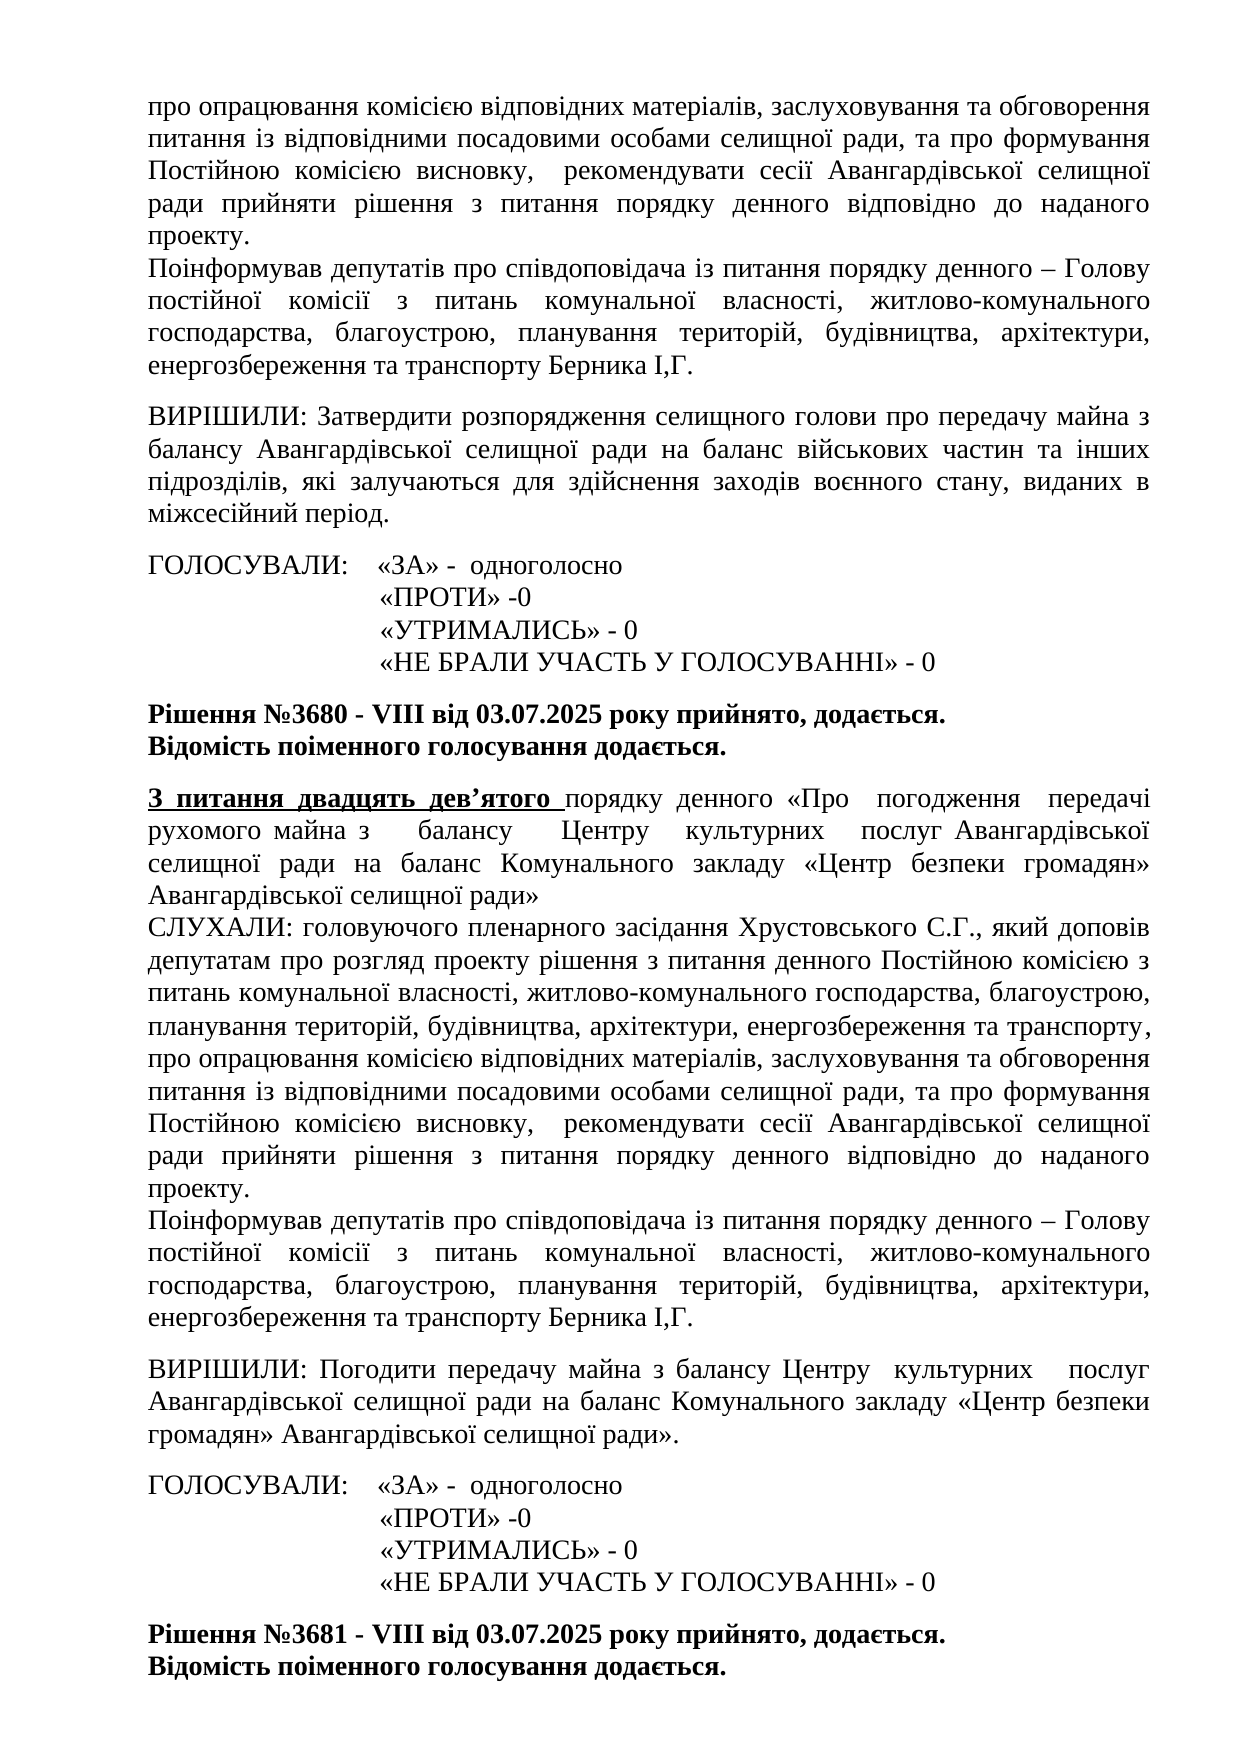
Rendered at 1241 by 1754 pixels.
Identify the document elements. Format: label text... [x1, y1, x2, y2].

text Поінформував депутатів про співдоповідача із питання порядку денного – Голову постійної комісії з питань комунальної власності, житлово-комунального господарства, благоустрою, планування територій, будівництва, архітектури, енергозбереження та транспорту Берника І,Г. [148, 1203, 1152, 1333]
text Рішення №3680 - VІІІ від 03.07.2025 року прийнято, додається. [148, 697, 1152, 729]
text Відомість поіменного голосування додається. [148, 729, 1152, 762]
text Поінформував депутатів про співдоповідача із питання порядку денного – Голову постійної комісії з питань комунальної власності, житлово-комунального господарства, благоустрою, планування територій, будівництва, архітектури, енергозбереження та транспорту Берника І,Г. [148, 251, 1152, 380]
text ГОЛОСУВАЛИ: «ЗА» - одноголосно [148, 548, 1152, 581]
text Рішення №3681 - VІІІ від 03.07.2025 року прийнято, додається. [148, 1617, 1152, 1649]
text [148, 89, 1152, 251]
text Відомість поіменного голосування додається. [148, 1649, 1152, 1682]
text З питання двадцять дев’ятого порядку денного «Про погодження передачі рухомого майна з балансу Центру культурних послуг Авангардівської селищної ради на баланс Комунального закладу «Центр безпеки громадян» Авангардівської селищної ради» [148, 781, 1152, 910]
text «НЕ БРАЛИ УЧАСТЬ У ГОЛОСУВАННІ» - 0 [148, 645, 1152, 678]
text «ПРОТИ» -0 [148, 1501, 1152, 1533]
text ГОЛОСУВАЛИ: «ЗА» - одноголосно [148, 1468, 1152, 1501]
text ВИРІШИЛИ: Затвердити розпорядження селищного голови про передачу майна з балансу Авангардівської селищної ради на баланс військових частин та інших підрозділів, які залучаються для здійснення заходів воєнного стану, виданих в міжсесійний період. [148, 399, 1152, 529]
text «УТРИМАЛИСЬ» - 0 [148, 613, 1152, 645]
text «УТРИМАЛИСЬ» - 0 [148, 1533, 1152, 1565]
text ВИРІШИЛИ: Погодити передачу майна з балансу Центру культурних послуг Авангардівської селищної ради на баланс Комунального закладу «Центр безпеки громадян» Авангардівської селищної ради». [148, 1352, 1152, 1449]
text «ПРОТИ» -0 [148, 581, 1152, 613]
text «НЕ БРАЛИ УЧАСТЬ У ГОЛОСУВАННІ» - 0 [148, 1565, 1152, 1598]
